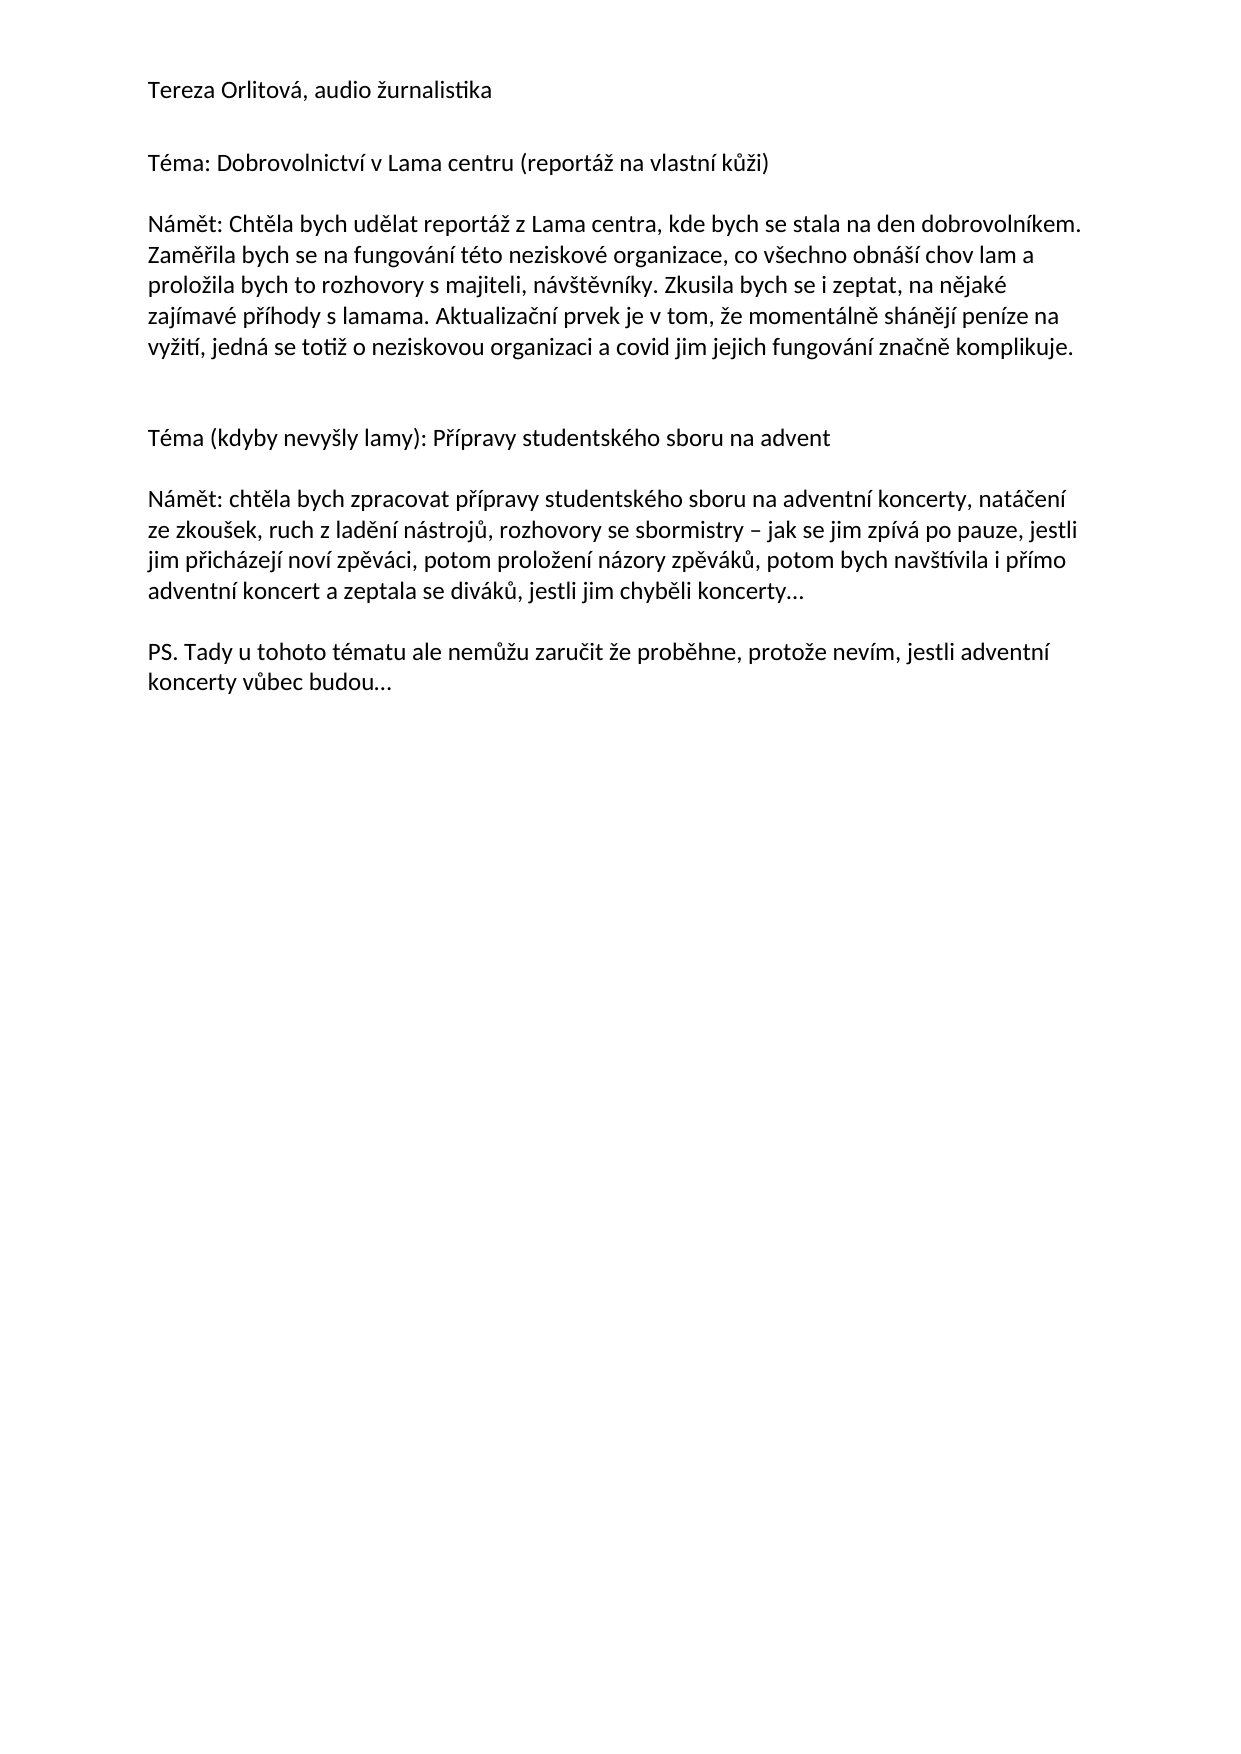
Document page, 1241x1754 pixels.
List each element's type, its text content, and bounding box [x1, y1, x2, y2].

text Téma (kdyby nevyšly lamy): Přípravy studentského sboru na advent [148, 422, 1093, 453]
text Námět: Chtěla bych udělat reportáž z Lama centra, kde bych se stala na den dobrovolníkem. Zaměřila bych se na fungování této neziskové organizace, co všechno obnáší chov lam a proložila bych to rozhovory s majiteli, návštěvníky. Zkusila bych se i zeptat, na nějaké zajímavé příhody s lamama. Aktualizační prvek je v tom, že momentálně shánějí peníze na vyžití, jedná se totiž o neziskovou organizaci a covid jim jejich fungování značně komplikuje. [148, 209, 1093, 361]
text Téma: Dobrovolnictví v Lama centru (reportáž na vlastní kůži) [148, 148, 1093, 178]
text PS. Tady u tohoto tématu ale nemůžu zaručit že proběhne, protože nevím, jestli adventní koncerty vůbec budou… [148, 636, 1093, 697]
text Námět: chtěla bych zpracovat přípravy studentského sboru na adventní koncerty, natáčení ze zkoušek, ruch z ladění nástrojů, rozhovory se sbormistry – jak se jim zpívá po pauze, jestli jim přicházejí noví zpěváci, potom proložení názory zpěváků, potom bych navštívila i přímo adventní koncert a zeptala se diváků, jestli jim chyběli koncerty… [148, 483, 1093, 636]
